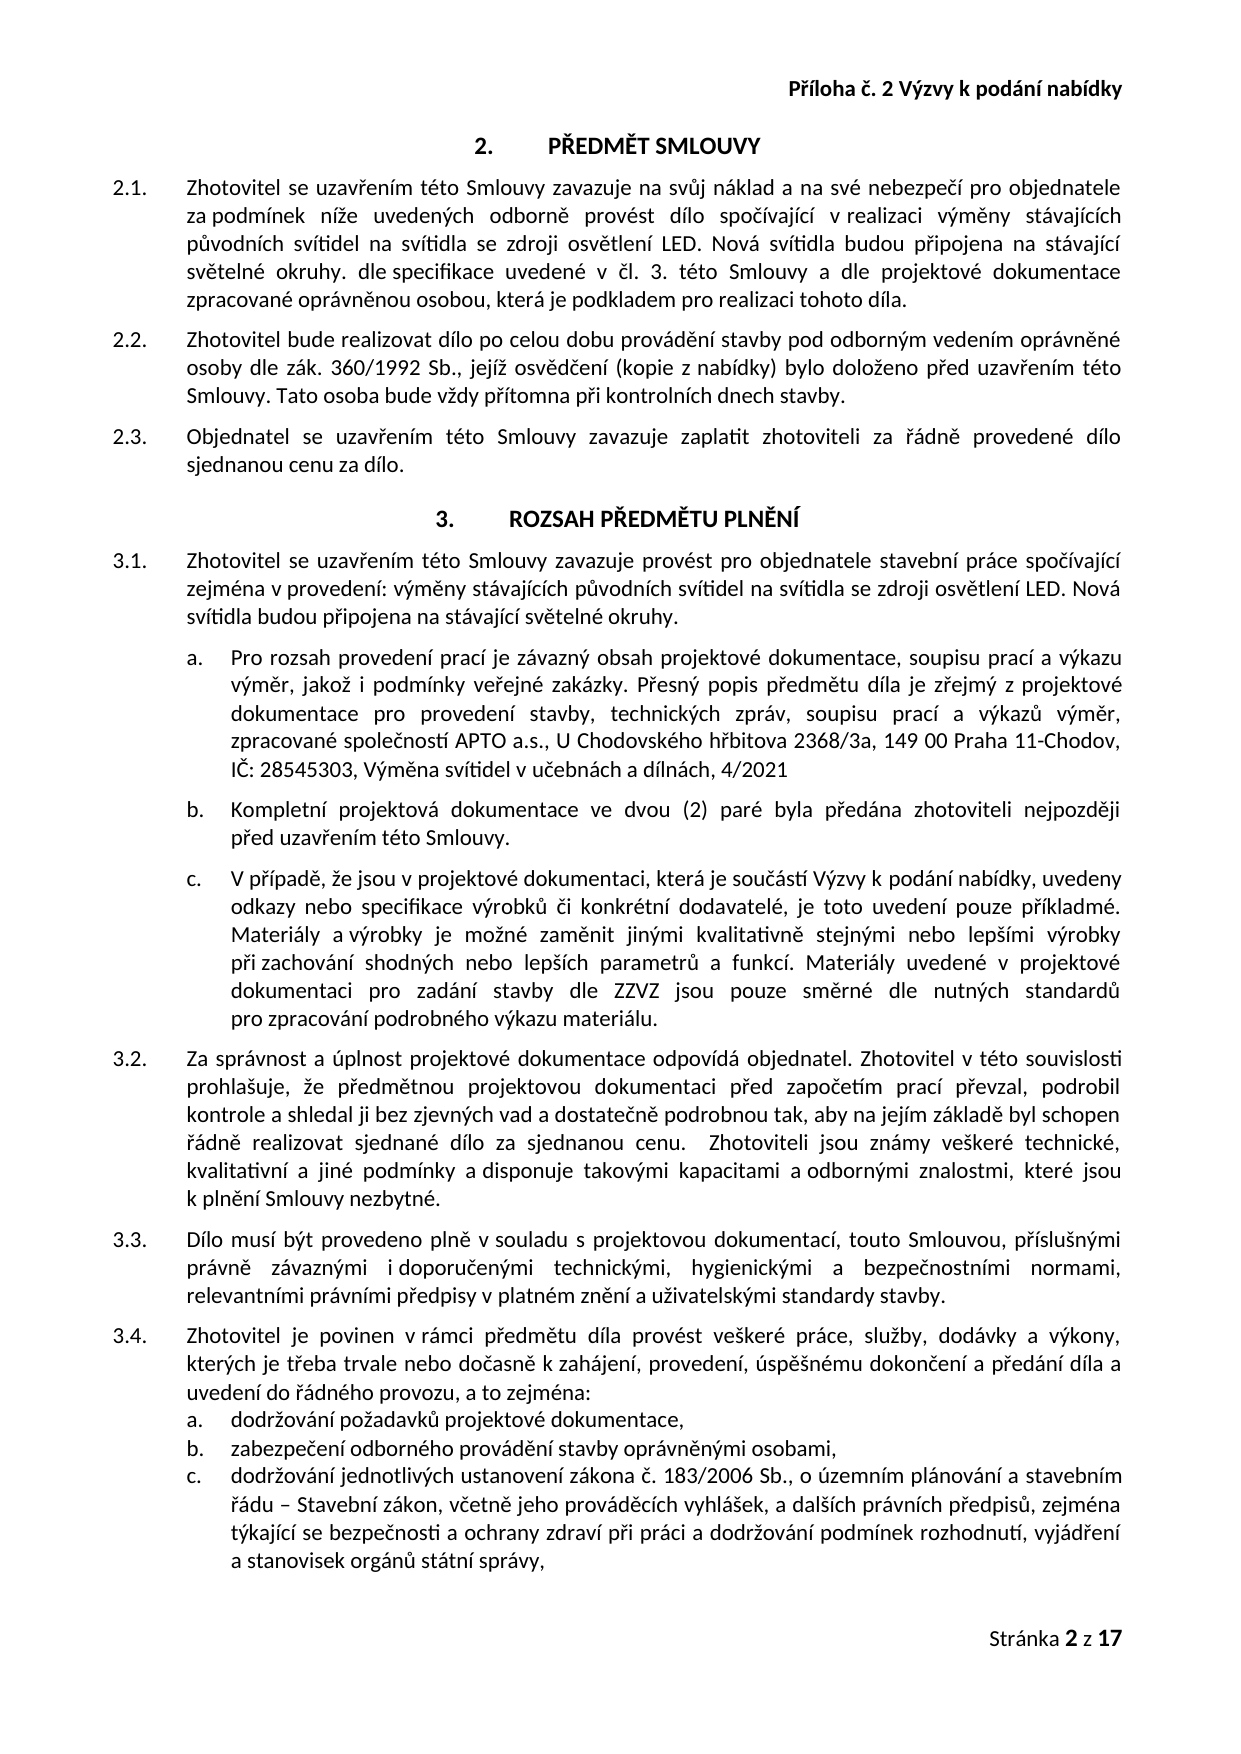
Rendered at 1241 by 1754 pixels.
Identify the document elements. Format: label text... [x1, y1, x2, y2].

list Pro rozsah provedení prací je závazný obsah projektové dokumentace, soupisu prací a výkazu výměr, jakož i podmínky veřejné zakázky. Přesný popis předmětu díla je zřejmý z projektové dokumentace pro provedení stavby, technických zpráv, soupisu prací a výkazů výměr, zpracované společností APTO a.s., U Chodovského hřbitova 2368/3a, 149 00 Praha 11-Chodov, IČ: 28545303, Výměna svítidel v učebnách a dílnách, 4/2021 [186, 643, 1122, 783]
list Zhotovitel je povinen v rámci předmětu díla provést veškeré práce, služby, dodávky a výkony, kterých je třeba trvale nebo dočasně k zahájení, provedení, úspěšnému dokončení a předání díla a uvedení do řádného provozu, a to zejména: [112, 1322, 1122, 1406]
list Dílo musí být provedeno plně v souladu s projektovou dokumentací, touto Smlouvou, příslušnými právně závaznými i doporučenými technickými, hygienickými a bezpečnostními normami, relevantními právními předpisy v platném znění a uživatelskými standardy stavby. [112, 1225, 1122, 1309]
list dodržování jednotlivých ustanovení zákona č. 183/2006 Sb., o územním plánování a stavebním řádu – Stavební zákon, včetně jeho prováděcích vyhlášek, a dalších právních předpisů, zejména týkající se bezpečnosti a ochrany zdraví při práci a dodržování podmínek rozhodnutí, vyjádření a stanovisek orgánů státní správy, [186, 1462, 1122, 1574]
list Kompletní projektová dokumentace ve dvou (2) paré byla předána zhotoviteli nejpozději před uzavřením této Smlouvy. [186, 795, 1122, 851]
list dodržování požadavků projektové dokumentace, [186, 1406, 1122, 1434]
list Za správnost a úplnost projektové dokumentace odpovídá objednatel. Zhotovitel v této souvislosti prohlašuje, že předmětnou projektovou dokumentaci před započetím prací převzal, podrobil kontrole a shledal ji bez zjevných vad a dostatečně podrobnou tak, aby na jejím základě byl schopen řádně realizovat sjednané dílo za sjednanou cenu. Zhotoviteli jsou známy veškeré technické, kvalitativní a jiné podmínky a disponuje takovými kapacitami a odbornými znalostmi, které jsou k plnění Smlouvy nezbytné. [112, 1044, 1122, 1212]
list Zhotovitel se uzavřením této Smlouvy zavazuje provést pro objednatele stavební práce spočívající zejména v provedení: výměny stávajících původních svítidel na svítidla se zdroji osvětlení LED. Nová svítidla budou připojena na stávající světelné okruhy. [112, 546, 1122, 630]
list Zhotovitel se uzavřením této Smlouvy zavazuje na svůj náklad a na své nebezpečí pro objednatele za podmínek níže uvedených odborně provést dílo spočívající v realizaci výměny stávajících původních svítidel na svítidla se zdroji osvětlení LED. Nová svítidla budou připojena na stávající světelné okruhy. dle specifikace uvedené v čl. 3. této Smlouvy a dle projektové dokumentace zpracované oprávněnou osobou, která je podkladem pro realizaci tohoto díla. [112, 173, 1122, 313]
list V případě, že jsou v projektové dokumentaci, která je součástí Výzvy k podání nabídky, uvedeny odkazy nebo specifikace výrobků či konkrétní dodavatelé, je toto uvedení pouze příkladmé. Materiály a výrobky je možné zaměnit jinými kvalitativně stejnými nebo lepšími výrobky při zachování shodných nebo lepších parametrů a funkcí. Materiály uvedené v projektové dokumentaci pro zadání stavby dle ZZVZ jsou pouze směrné dle nutných standardů pro zpracování podrobného výkazu materiálu. [186, 864, 1122, 1032]
list zabezpečení odborného provádění stavby oprávněnými osobami, [186, 1434, 1122, 1462]
list Objednatel se uzavřením této Smlouvy zavazuje zaplatit zhotoviteli za řádně provedené dílo sjednanou cenu za dílo. [112, 422, 1122, 478]
list Zhotovitel bude realizovat dílo po celou dobu provádění stavby pod odborným vedením oprávněné osoby dle zák. 360/1992 Sb., jejíž osvědčení (kopie z nabídky) bylo doloženo před uzavřením této Smlouvy. Tato osoba bude vždy přítomna při kontrolních dnech stavby. [112, 325, 1122, 409]
subtitle PŘEDMĚT SMLOUVY [112, 130, 1122, 160]
subtitle ROZSAH PŘEDMĚTU PLNĚNÍ [112, 503, 1122, 533]
